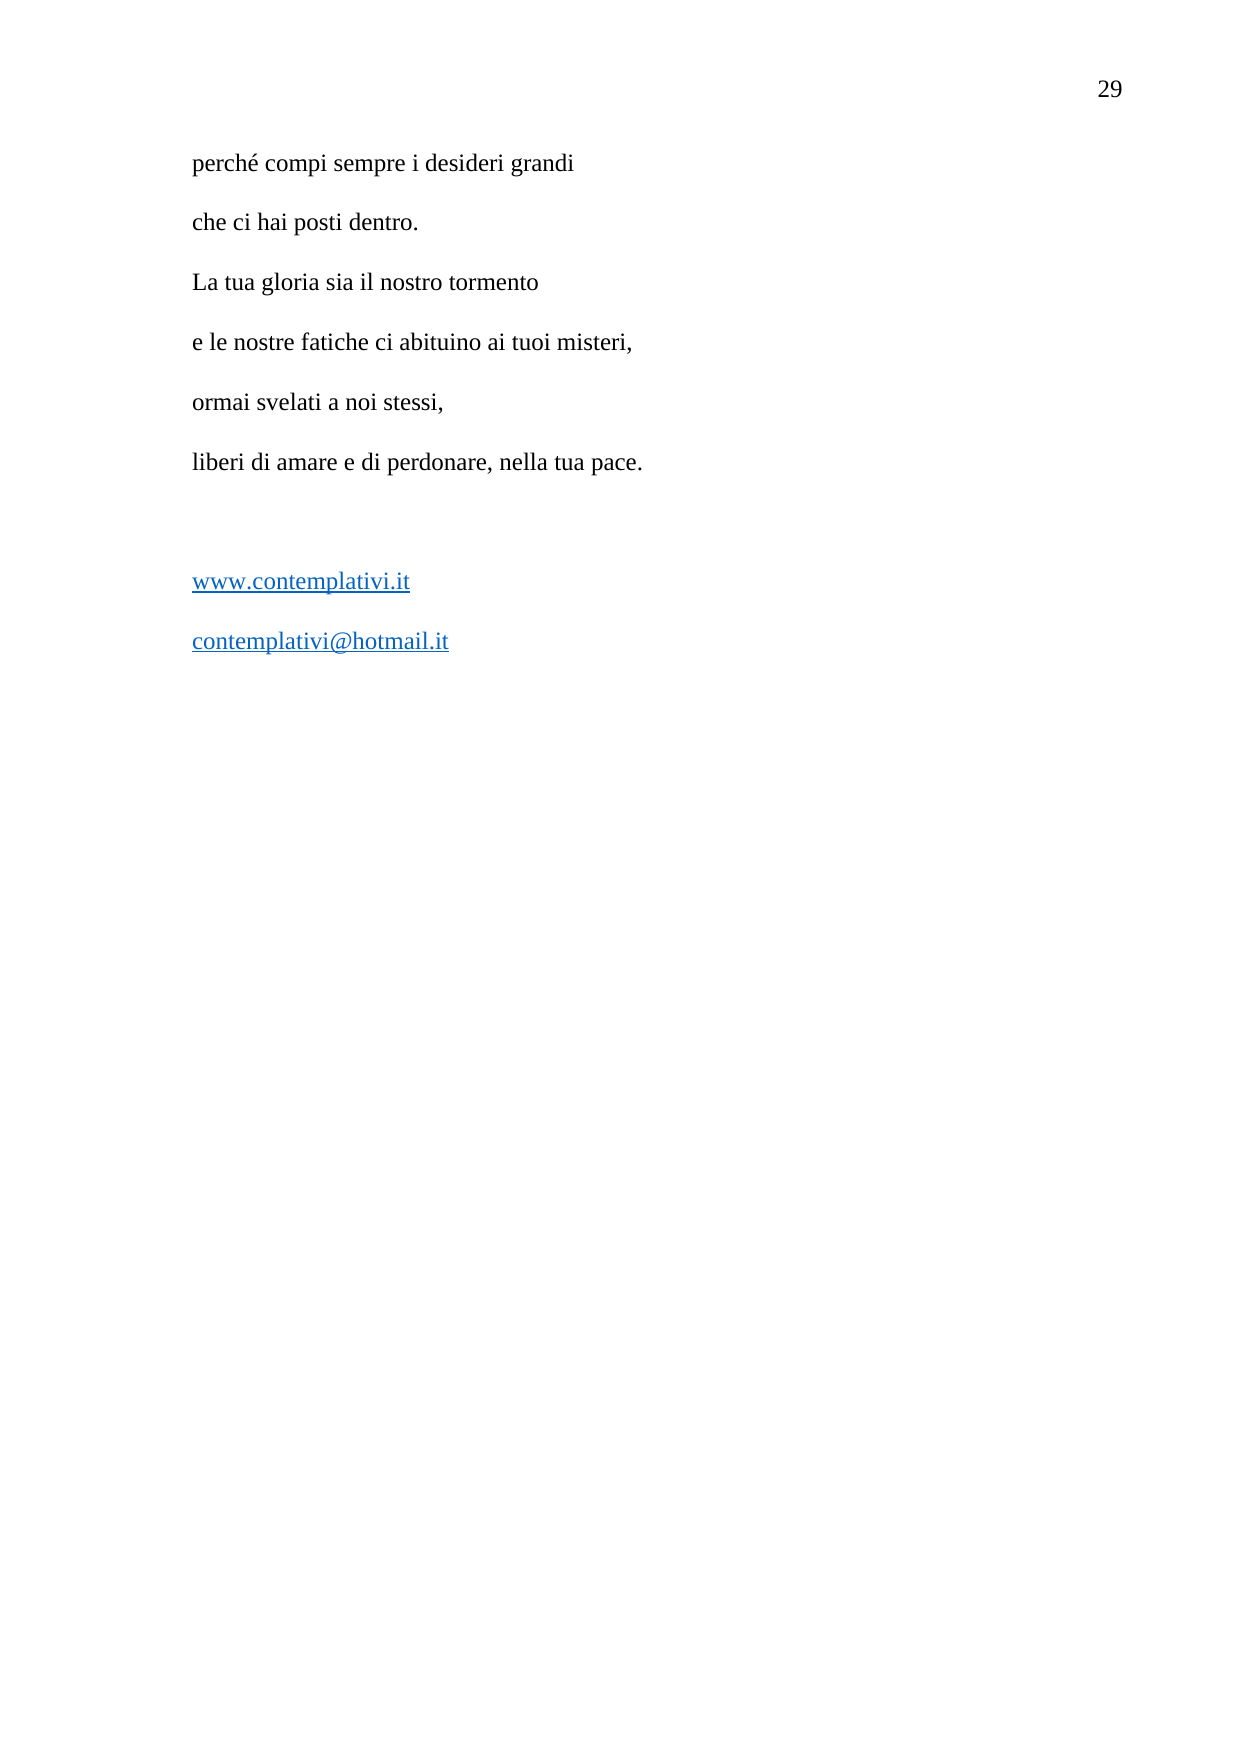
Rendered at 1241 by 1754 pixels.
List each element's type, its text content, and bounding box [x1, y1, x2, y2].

text La tua gloria sia il nostro tormento [118, 267, 1122, 296]
text www.contemplativi.it [118, 566, 1122, 595]
text ormai svelati a noi stessi, [118, 387, 1122, 416]
text liberi di amare e di perdonare, nella tua pace. [118, 447, 1122, 475]
text che ci hai posti dentro. [118, 207, 1122, 236]
text perché compi sempre i desideri grandi [118, 148, 1122, 176]
text contemplativi@hotmail.it [118, 626, 1122, 655]
text e le nostre fatiche ci abituino ai tuoi misteri, [118, 327, 1122, 356]
